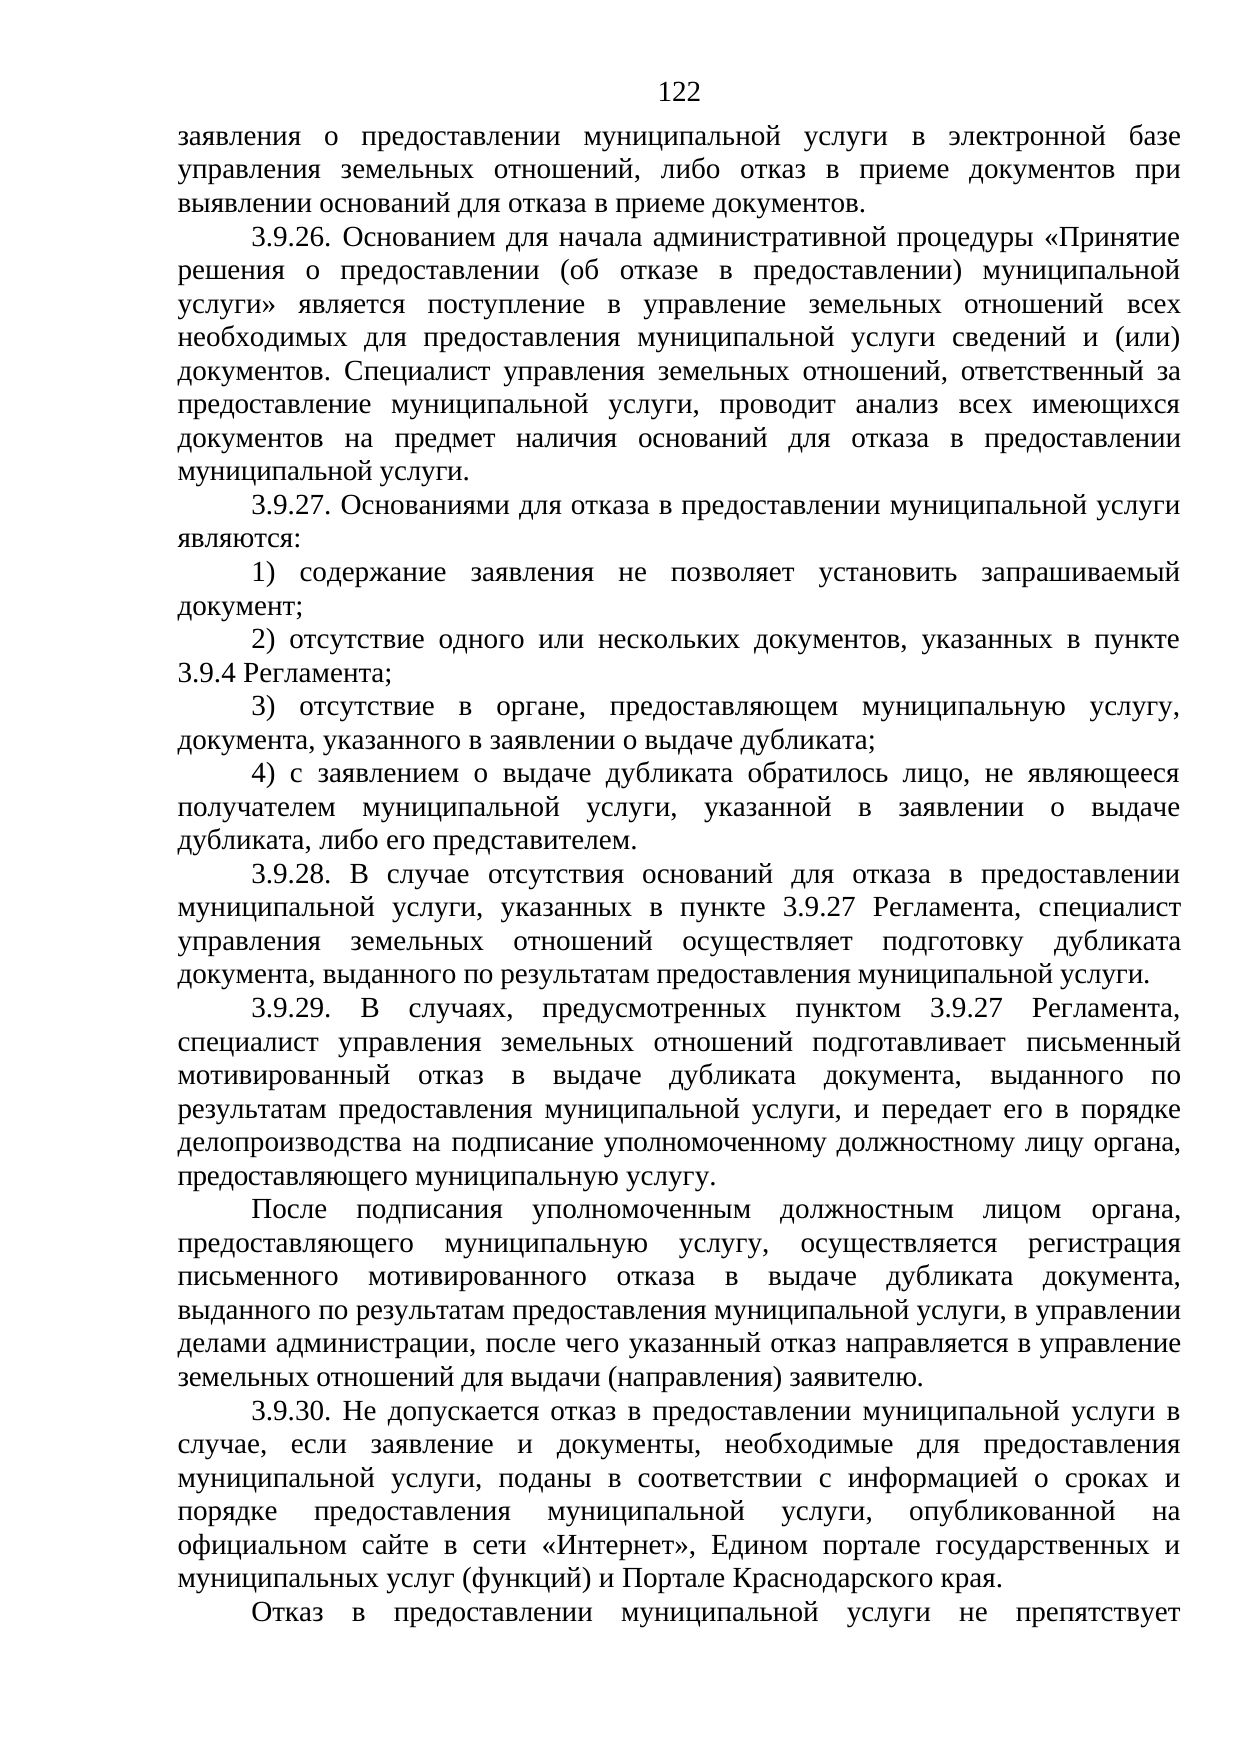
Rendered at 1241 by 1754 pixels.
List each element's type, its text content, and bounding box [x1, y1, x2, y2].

text 2) отсутствие одного или нескольких документов, указанных в пункте 3.9.4 Регламента; [177, 621, 1181, 688]
text 3.9.26. Основанием для начала административной процедуры «Принятие решения о предоставлении (об отказе в предоставлении) муниципальной услуги» является поступление в управление земельных отношений всех необходимых для предоставления муниципальной услуги сведений и (или) документов. Специалист управления земельных отношений, ответственный за предоставление муниципальной услуги, проводит анализ всех имеющихся документов на предмет наличия оснований для отказа в предоставлении муниципальной услуги. [177, 219, 1181, 487]
text 3.9.29. В случаях, предусмотренных пунктом 3.9.27 Регламента, специалист управления земельных отношений подготавливает письменный мотивированный отказ в выдаче дубликата документа, выданного по результатам предоставления муниципальной услуги, и передает его в порядке делопроизводства на подписание уполномоченному должностному лицу органа, предоставляющего муниципальную услугу. [177, 990, 1181, 1191]
text После подписания уполномоченным должностным лицом органа, предоставляющего муниципальную услугу, осуществляется регистрация письменного мотивированного отказа в выдаче дубликата документа, выданного по результатам предоставления муниципальной услуги, в управлении делами администрации, после чего указанный отказ направляется в управление земельных отношений для выдачи (направления) заявителю. [177, 1191, 1181, 1393]
text 3.9.27. Основаниями для отказа в предоставлении муниципальной услуги являются: [177, 487, 1181, 554]
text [177, 118, 1181, 219]
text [177, 1594, 1181, 1627]
text 1) содержание заявления не позволяет установить запрашиваемый документ; [177, 554, 1181, 621]
text 3.9.30. Не допускается отказ в предоставлении муниципальной услуги в случае, если заявление и документы, необходимые для предоставления муниципальной услуги, поданы в соответствии с информацией о сроках и порядке предоставления муниципальной услуги, опубликованной на официальном сайте в сети «Интернет», Едином портале государственных и муниципальных услуг (функций) и Портале Краснодарского края. [177, 1393, 1181, 1594]
text 4) с заявлением о выдаче дубликата обратилось лицо, не являющееся получателем муниципальной услуги, указанной в заявлении о выдаче дубликата, либо его представителем. [177, 755, 1181, 856]
text 3.9.28. В случае отсутствия оснований для отказа в предоставлении муниципальной услуги, указанных в пункте 3.9.27 Регламента, специалист управления земельных отношений осуществляет подготовку дубликата документа, выданного по результатам предоставления муниципальной услуги. [177, 856, 1181, 990]
text 3) отсутствие в органе, предоставляющем муниципальную услугу, документа, указанного в заявлении о выдаче дубликата; [177, 688, 1181, 755]
